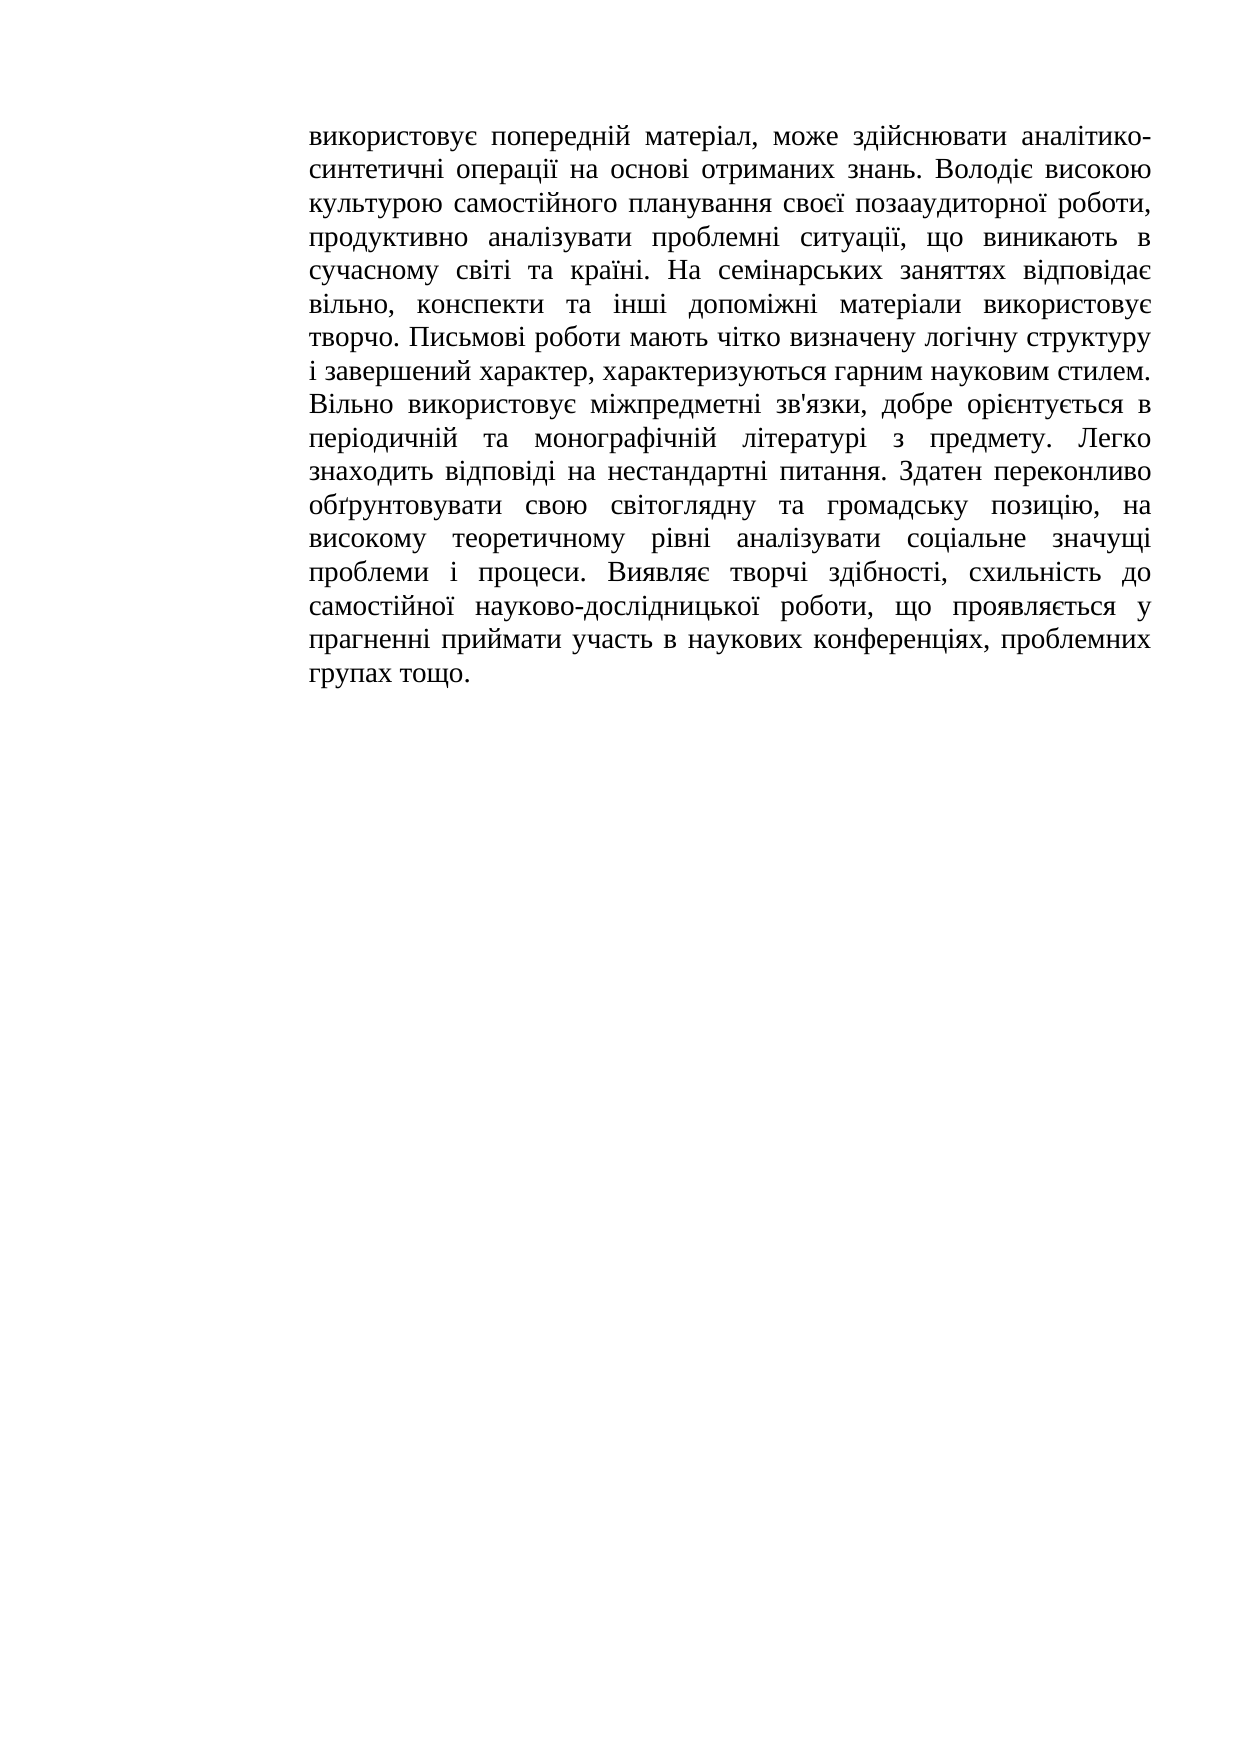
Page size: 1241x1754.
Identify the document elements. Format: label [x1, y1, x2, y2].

text [177, 118, 1152, 688]
